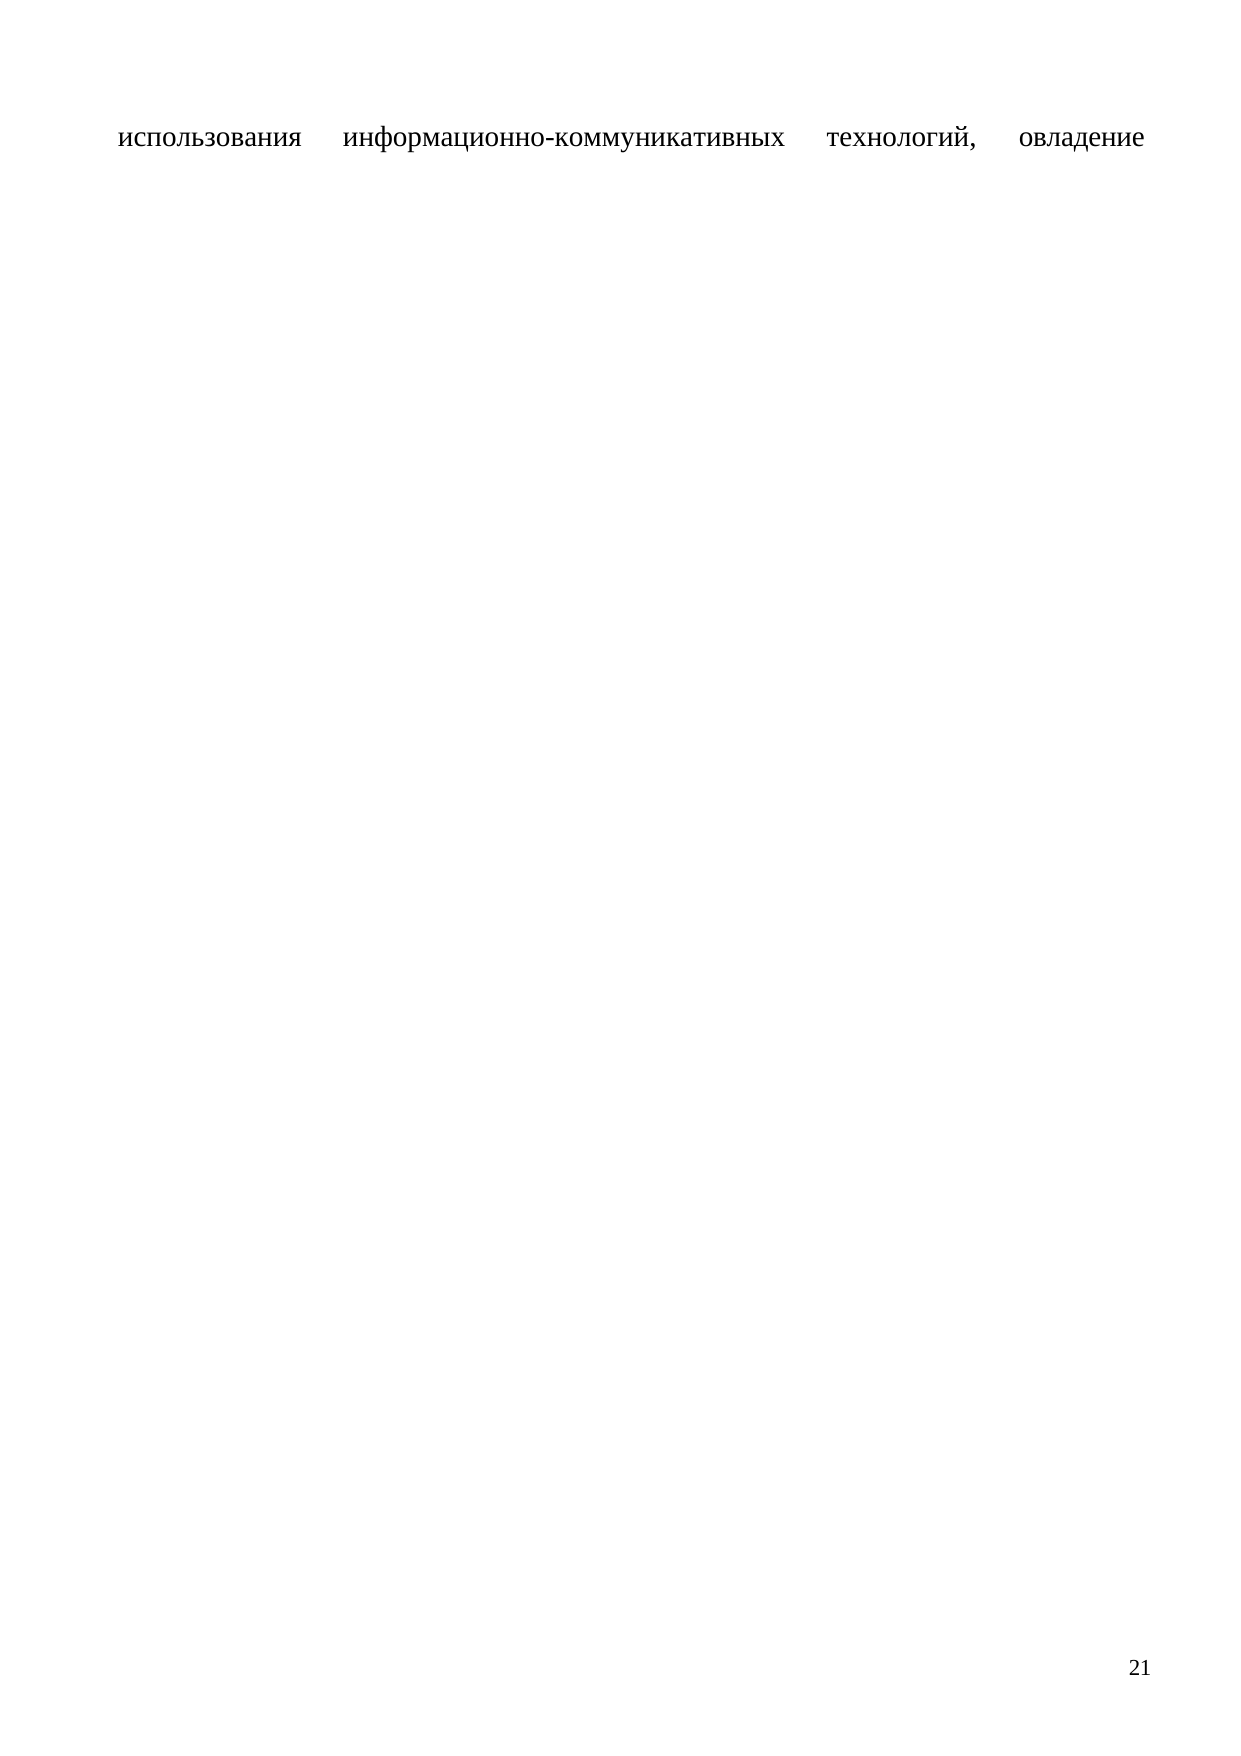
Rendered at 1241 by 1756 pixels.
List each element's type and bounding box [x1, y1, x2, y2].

text [118, 119, 1151, 152]
